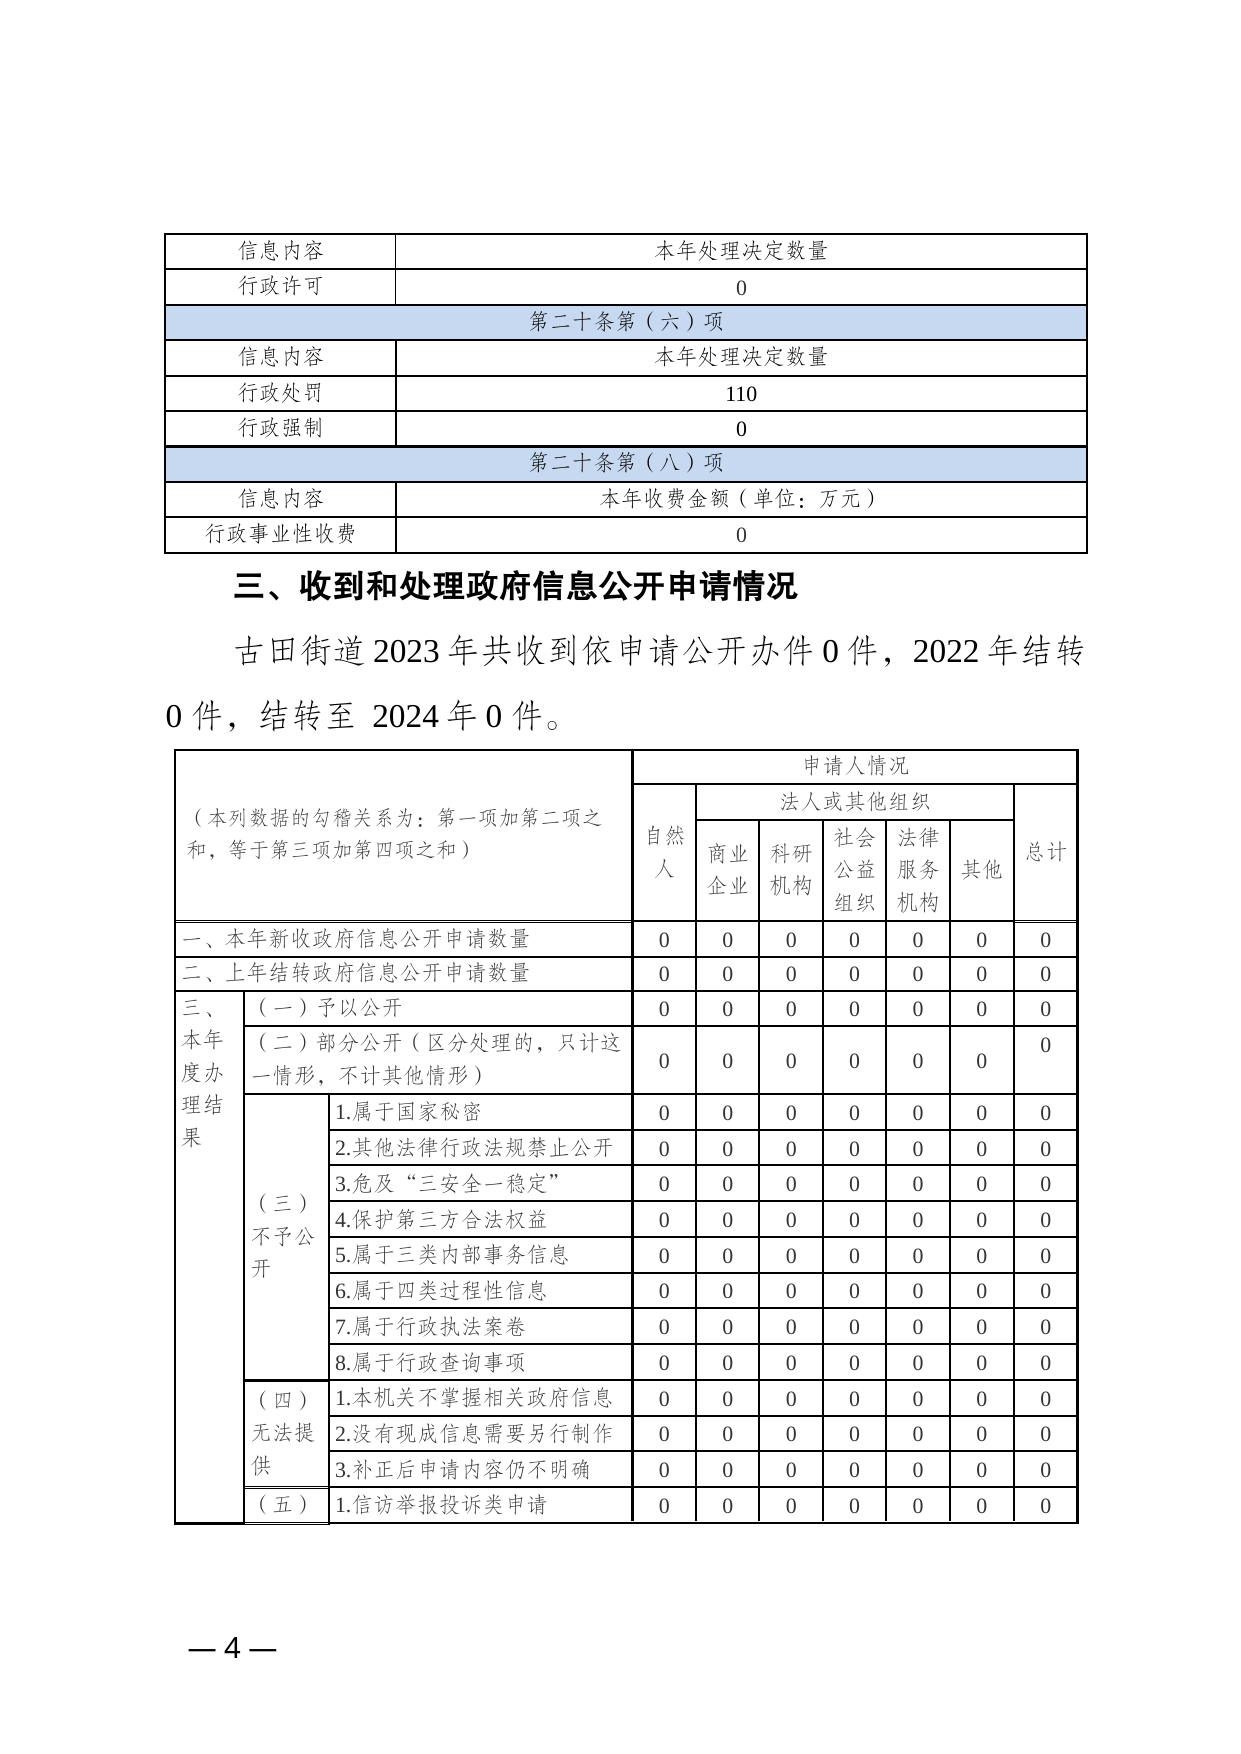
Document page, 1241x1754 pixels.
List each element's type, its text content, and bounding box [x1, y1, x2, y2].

table_cell 第二十条第（六）项 [166, 306, 1086, 339]
table_cell 0 [760, 992, 822, 1025]
table_cell 0 [951, 1202, 1013, 1236]
table_cell 0 [760, 1095, 822, 1129]
table_cell 0 [887, 1238, 949, 1272]
table_cell （一）予以公开 [245, 992, 631, 1025]
table_cell 0 [887, 958, 949, 990]
table_cell 0 [951, 1131, 1013, 1164]
table_cell 0 [760, 1238, 822, 1272]
table_cell 信息内容 [166, 341, 395, 374]
table_cell 商业 企业 [697, 821, 758, 920]
table_cell 0 [1015, 1309, 1076, 1343]
table_cell 0 [1015, 992, 1076, 1025]
table_cell 0 [397, 518, 1086, 552]
table_cell 0 [951, 992, 1013, 1025]
table_cell 0 [634, 1202, 695, 1236]
table_cell 0 [1015, 1238, 1076, 1272]
table_cell 0 [1015, 1274, 1076, 1307]
table_cell 0 [697, 1345, 758, 1379]
table_cell 0 [760, 1417, 822, 1450]
table_cell 8.属于行政查询事项 [330, 1345, 631, 1379]
table_cell 0 [760, 1202, 822, 1236]
table_cell 0 [887, 1417, 949, 1450]
table_cell 0 [887, 1202, 949, 1236]
table_cell （四）无法提供 [245, 1382, 328, 1486]
table_cell 0 [1015, 1345, 1076, 1379]
table_cell 0 [697, 1417, 758, 1450]
table_cell 0 [887, 1309, 949, 1343]
table_cell 0 [697, 1381, 758, 1414]
table_cell 0 [887, 1131, 949, 1164]
table_cell 0 [697, 992, 758, 1025]
table_cell 0 [824, 1274, 885, 1307]
table_cell 一、本年新收政府信息公开申请数量 [176, 923, 631, 956]
table_cell 法人或其他组织 [697, 785, 1013, 819]
table_cell 0 [697, 1166, 758, 1200]
table_cell 0 [760, 1452, 822, 1486]
table_cell 0 [824, 1166, 885, 1200]
table_cell 0 [951, 1309, 1013, 1343]
table_cell 0 [887, 992, 949, 1025]
table_cell 0 [823, 1488, 886, 1522]
list 三、收到和处理政府信息公开申请情况 [165, 554, 1087, 619]
table_cell 0 [824, 1417, 885, 1450]
table_cell 0 [951, 1452, 1013, 1486]
table_cell 0 [634, 1309, 695, 1343]
table_cell 0 [634, 1027, 695, 1093]
table_cell 行政处罚 [166, 377, 395, 410]
table_cell 第二十条第（八）项 [166, 448, 1086, 481]
table_cell 0 [634, 1417, 695, 1450]
table_cell 1.信访举报投诉类申请 [330, 1488, 632, 1522]
table_cell 6.属于四类过程性信息 [330, 1274, 631, 1307]
table_cell 0 [760, 1166, 822, 1200]
table_cell 0 [696, 1488, 759, 1522]
table_cell 0 [1015, 1381, 1076, 1414]
table_cell 0 [697, 1309, 758, 1343]
table_cell 0 [824, 992, 885, 1025]
table_cell 0 [887, 1095, 949, 1129]
table_cell 信息内容 [166, 235, 395, 268]
table_cell 0 [1015, 1452, 1076, 1486]
table_cell 法律服务机构 [887, 821, 949, 920]
table_cell 0 [887, 1345, 949, 1379]
table_cell 0 [760, 1027, 822, 1093]
table_cell 0 [887, 1452, 949, 1486]
table_cell 其他 [951, 821, 1013, 920]
table_cell 0 [697, 922, 758, 956]
table_cell 0 [824, 1381, 885, 1414]
table_cell 0 [760, 1309, 822, 1343]
table_cell 0 [824, 1095, 885, 1129]
table_cell 2.其他法律行政法规禁止公开 [330, 1131, 631, 1164]
table_cell 0 [1015, 1417, 1076, 1450]
table_cell 0 [951, 1381, 1013, 1414]
table_cell 本年处理决定数量 [397, 341, 1086, 374]
table_cell 0 [887, 922, 949, 956]
table_cell 0 [887, 1381, 949, 1414]
table_cell 0 [951, 1345, 1013, 1379]
table_cell 0 [697, 1452, 758, 1486]
table_cell 0 [824, 922, 885, 956]
table_cell 0 [1015, 1095, 1076, 1129]
table_cell 0 [824, 1309, 885, 1343]
text 古田街道2023年共收到依申请公开办件0件，2022年结转 0 件，结转至 2024年0 件。 [165, 619, 1087, 749]
table_cell 0 [1015, 1131, 1076, 1164]
table_cell 科研 机构 [760, 821, 822, 920]
table_cell 0 [824, 1238, 885, 1272]
table_cell 3.补正后申请内容仍不明确 [330, 1452, 631, 1486]
table_cell 0 [760, 1131, 822, 1164]
table_cell 行政强制 [166, 412, 395, 445]
table_cell 0 [951, 922, 1013, 956]
table_cell 0 [951, 1027, 1013, 1093]
table_cell 0 [396, 270, 1086, 304]
table_cell 2.没有现成信息需要另行制作 [330, 1417, 631, 1450]
table_cell 0 [886, 1488, 949, 1522]
table_cell 0 [634, 1166, 695, 1200]
table_cell 0 [824, 1345, 885, 1379]
table_cell 0 [951, 1238, 1013, 1272]
table_cell 0 [634, 1381, 695, 1414]
table_cell 0 [634, 992, 695, 1025]
table_cell 0 [951, 958, 1013, 990]
table_cell 行政许可 [166, 270, 395, 304]
table_cell 0 [887, 1166, 949, 1200]
table_cell 二、上年结转政府信息公开申请数量 [176, 958, 631, 990]
table_header 申请人情况 [634, 751, 1076, 783]
table_cell 0 [634, 1345, 695, 1379]
table_cell 0 [697, 958, 758, 990]
table_cell 0 [697, 1274, 758, 1307]
table_cell 0 [760, 1274, 822, 1307]
table_cell 0 [1014, 1488, 1076, 1522]
table_cell 0 [760, 1381, 822, 1414]
table_cell 0 [634, 1095, 695, 1129]
table_cell 0 [951, 1166, 1013, 1200]
table_cell 0 [1015, 923, 1076, 956]
table_cell 1.属于国家秘密 [330, 1095, 631, 1129]
table_cell 0 [697, 1095, 758, 1129]
table_cell 本年收费金额（单位：万元） [397, 483, 1086, 516]
table_cell 0 [1015, 1166, 1076, 1200]
table_cell 0 [887, 1274, 949, 1307]
table_cell 0 [951, 1274, 1013, 1307]
table_cell 0 [634, 1452, 695, 1486]
table_cell 0 [397, 412, 1086, 445]
table_cell 0 [697, 1027, 758, 1093]
table_cell 0 [1015, 1202, 1076, 1236]
table_cell 0 [887, 1027, 949, 1093]
table_cell 0 [634, 1131, 695, 1164]
table_cell 7.属于行政执法案卷 [330, 1309, 631, 1343]
table_cell （三）不予公开 [245, 1095, 328, 1379]
table_cell 4.保护第三方合法权益 [330, 1202, 631, 1236]
table_cell 1.本机关不掌握相关政府信息 [330, 1381, 631, 1414]
table_cell 3.危及“三安全一稳定” [330, 1166, 631, 1200]
table_cell 0 [633, 1488, 696, 1522]
table_cell 0 [824, 958, 885, 990]
table_cell 信息内容 [166, 483, 395, 516]
table_cell 社会公益组织 [824, 821, 885, 920]
table_cell 0 [951, 1095, 1013, 1129]
table_cell 0 [951, 1417, 1013, 1450]
table_cell 0 [697, 1202, 758, 1236]
table_cell 0 [950, 1488, 1014, 1522]
table_cell （二）部分公开（区分处理的，只计这一情形，不计其他情形） [245, 1027, 631, 1093]
table_cell （五）不予处理 [245, 1489, 328, 1522]
table_cell 0 [697, 1131, 758, 1164]
table_cell 0 [824, 1202, 885, 1236]
table_cell 三、本年度办理结果 [176, 992, 243, 1522]
table_cell 0 [634, 922, 695, 956]
table_cell 110 [397, 377, 1086, 410]
table_cell 5.属于三类内部事务信息 [330, 1238, 631, 1272]
table_cell 0 [760, 1345, 822, 1379]
table_cell 本年处理决定数量 [396, 235, 1086, 268]
table_cell 0 [760, 922, 822, 956]
table_cell 0 [634, 958, 695, 990]
table_cell 0 [824, 1452, 885, 1486]
table_cell 0 [697, 1238, 758, 1272]
table_cell 总计 [1015, 785, 1076, 920]
table_cell 0 [759, 1488, 823, 1522]
table_cell 0 [634, 1274, 695, 1307]
table_cell 自然人 [634, 785, 695, 920]
table_cell 0 [1015, 958, 1076, 990]
table_cell 0 [1015, 1027, 1076, 1093]
table_cell 0 [824, 1027, 885, 1093]
table_cell 行政事业性收费 [166, 518, 395, 552]
table_cell 0 [824, 1131, 885, 1164]
table_cell 0 [634, 1238, 695, 1272]
table_header （本列数据的勾稽关系为：第一项加第二项之和，等于第三项加第四项之和） [176, 751, 631, 920]
table_cell 0 [760, 958, 822, 990]
